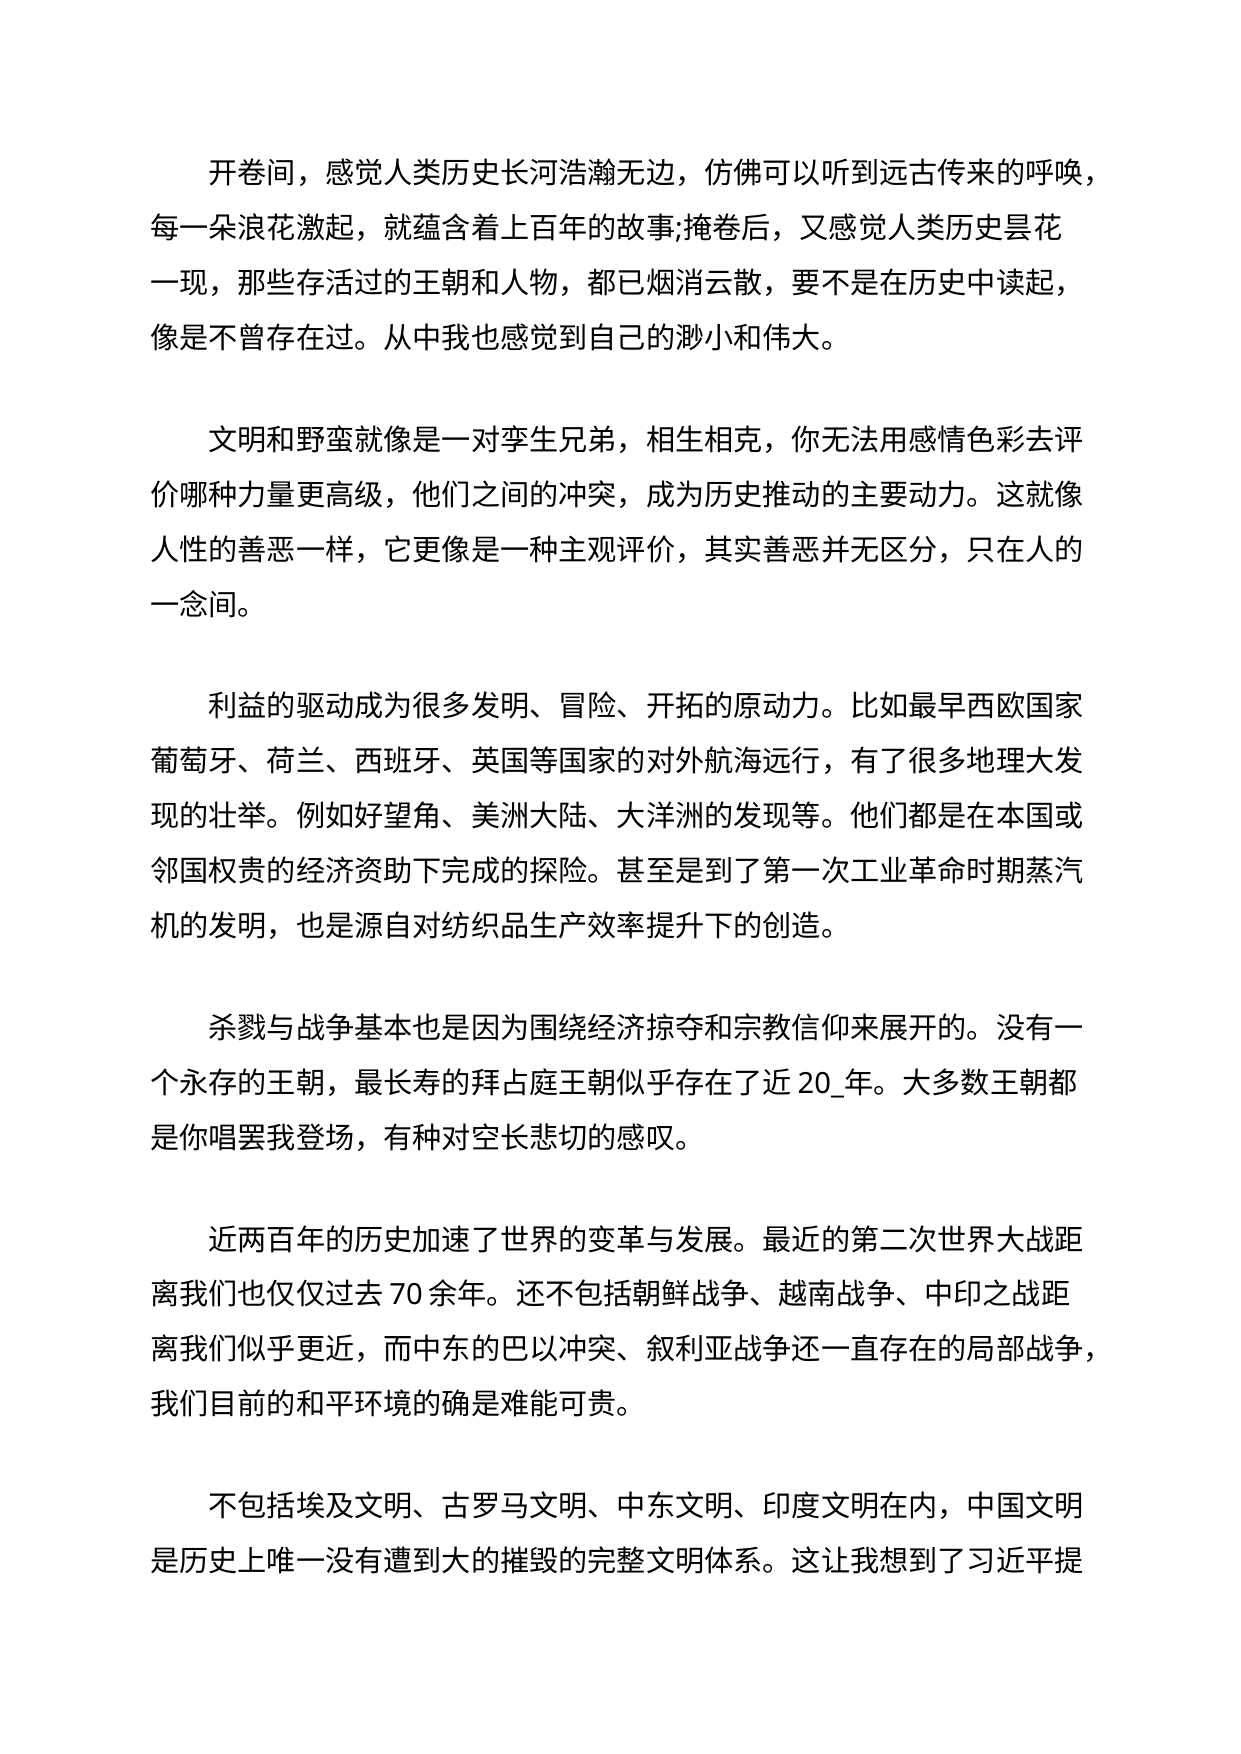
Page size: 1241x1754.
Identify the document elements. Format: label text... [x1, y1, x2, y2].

text 杀戮与战争基本也是因为围绕经济掠夺和宗教信仰来展开的。没有一个永存的王朝，最长寿的拜占庭王朝似乎存在了近20_年。大多数王朝都是你唱罢我登场，有种对空长悲切的感叹。 [150, 1004, 1090, 1157]
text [150, 1483, 1090, 1580]
text 文明和野蛮就像是一对孪生兄弟，相生相克，你无法用感情色彩去评价哪种力量更高级，他们之间的冲突，成为历史推动的主要动力。这就像人性的善恶一样，它更像是一种主观评价，其实善恶并无区分，只在人的一念间。 [150, 417, 1090, 623]
text 开卷间，感觉人类历史长河浩瀚无边，仿佛可以听到远古传来的呼唤，每一朵浪花激起，就蕴含着上百年的故事;掩卷后，又感觉人类历史昙花一现，那些存活过的王朝和人物，都已烟消云散，要不是在历史中读起，像是不曾存在过。从中我也感觉到自己的渺小和伟大。 [150, 150, 1090, 357]
text 近两百年的历史加速了世界的变革与发展。最近的第二次世界大战距离我们也仅仅过去70余年。还不包括朝鲜战争、越南战争、中印之战距离我们似乎更近，而中东的巴以冲突、叙利亚战争还一直存在的局部战争，我们目前的和平环境的确是难能可贵。 [150, 1216, 1090, 1423]
text 利益的驱动成为很多发明、冒险、开拓的原动力。比如最早西欧国家葡萄牙、荷兰、西班牙、英国等国家的对外航海远行，有了很多地理大发现的壮举。例如好望角、美洲大陆、大洋洲的发现等。他们都是在本国或邻国权贵的经济资助下完成的探险。甚至是到了第一次工业革命时期蒸汽机的发明，也是源自对纺织品生产效率提升下的创造。 [150, 683, 1090, 945]
